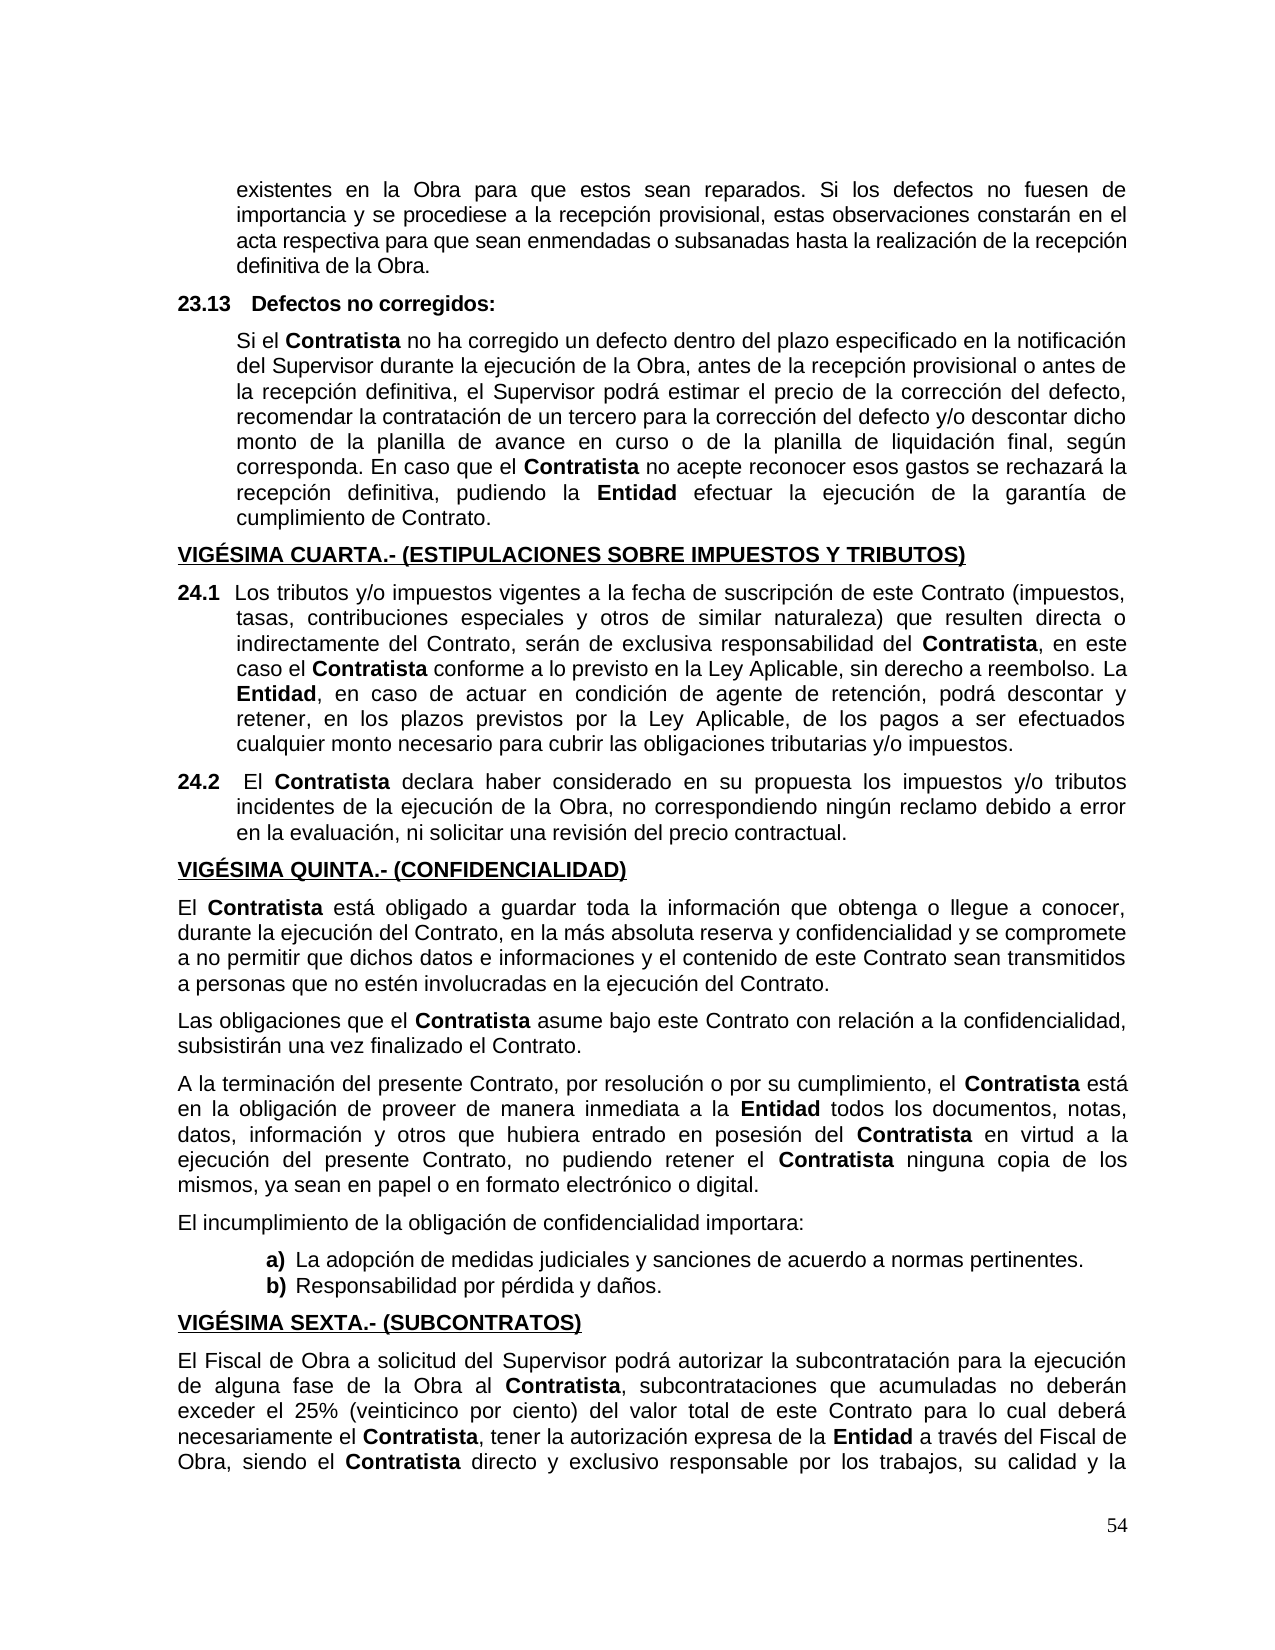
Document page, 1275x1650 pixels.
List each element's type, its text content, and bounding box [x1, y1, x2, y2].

text Las obligaciones que el Contratista asume bajo este Contrato con relación a la confidencialidad, subsistirán una vez finalizado el Contrato. [177, 1008, 1128, 1059]
text 23.13 Defectos no corregidos: [177, 291, 1127, 316]
text Si el Contratista no ha corregido un defecto dentro del plazo especificado en la notificación del Supervisor durante la ejecución de la Obra, antes de la recepción provisional o antes de la recepción definitiva, el Supervisor podrá estimar el precio de la corrección del defecto, recomendar la contratación de un tercero para la corrección del defecto y/o descontar dicho monto de la planilla de avance en curso o de la planilla de liquidación final, según corresponda. En caso que el Contratista no acepte reconocer esos gastos se rechazará la recepción definitiva, pudiendo la Entidad efectuar la ejecución de la garantía de cumplimiento de Contrato. [236, 328, 1127, 530]
text VIGÉSIMA QUINTA.- (CONFIDENCIALIDAD) [177, 857, 1127, 882]
text El Contratista está obligado a guardar toda la información que obtenga o llegue a conocer, durante la ejecución del Contrato, en la más absoluta reserva y confidencialidad y se compromete a no permitir que dichos datos e informaciones y el contenido de este Contrato sean transmitidos a personas que no estén involucradas en la ejecución del Contrato. [177, 895, 1128, 996]
text VIGÉSIMA CUARTA.- (ESTIPULACIONES SOBRE IMPUESTOS Y TRIBUTOS) [177, 542, 1127, 568]
text El incumplimiento de la obligación de confidencialidad importara: [177, 1210, 1128, 1235]
list La adopción de medidas judiciales y sanciones de acuerdo a normas pertinentes. [266, 1247, 1128, 1273]
list Responsabilidad por pérdida y daños. [266, 1273, 1128, 1298]
text 24.2 El Contratista declara haber considerado en su propuesta los impuestos y/o tributos incidentes de la ejecución de la Obra, no correspondiendo ningún reclamo debido a error en la evaluación, ni solicitar una revisión del precio contractual. [177, 769, 1127, 845]
text 24.1 Los tributos y/o impuestos vigentes a la fecha de suscripción de este Contrato (impuestos, tasas, contribuciones especiales y otros de similar naturaleza) que resulten directa o indirectamente del Contrato, serán de exclusiva responsabilidad del Contratista, en este caso el Contratista conforme a lo previsto en la Ley Aplicable, sin derecho a reembolso. La Entidad, en caso de actuar en condición de agente de retención, podrá descontar y retener, en los plazos previstos por la Ley Aplicable, de los pagos a ser efectuados cualquier monto necesario para cubrir las obligaciones tributarias y/o impuestos. [177, 580, 1127, 757]
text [177, 177, 1127, 278]
text VIGÉSIMA SEXTA.- (SUBCONTRATOS) [177, 1310, 1127, 1336]
text A la terminación del presente Contrato, por resolución o por su cumplimiento, el Contratista está en la obligación de proveer de manera inmediata a la Entidad todos los documentos, notas, datos, información y otros que hubiera entrado en posesión del Contratista en virtud a la ejecución del presente Contrato, no pudiendo retener el Contratista ninguna copia de los mismos, ya sean en papel o en formato electrónico o digital. [177, 1071, 1128, 1197]
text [177, 1348, 1127, 1474]
